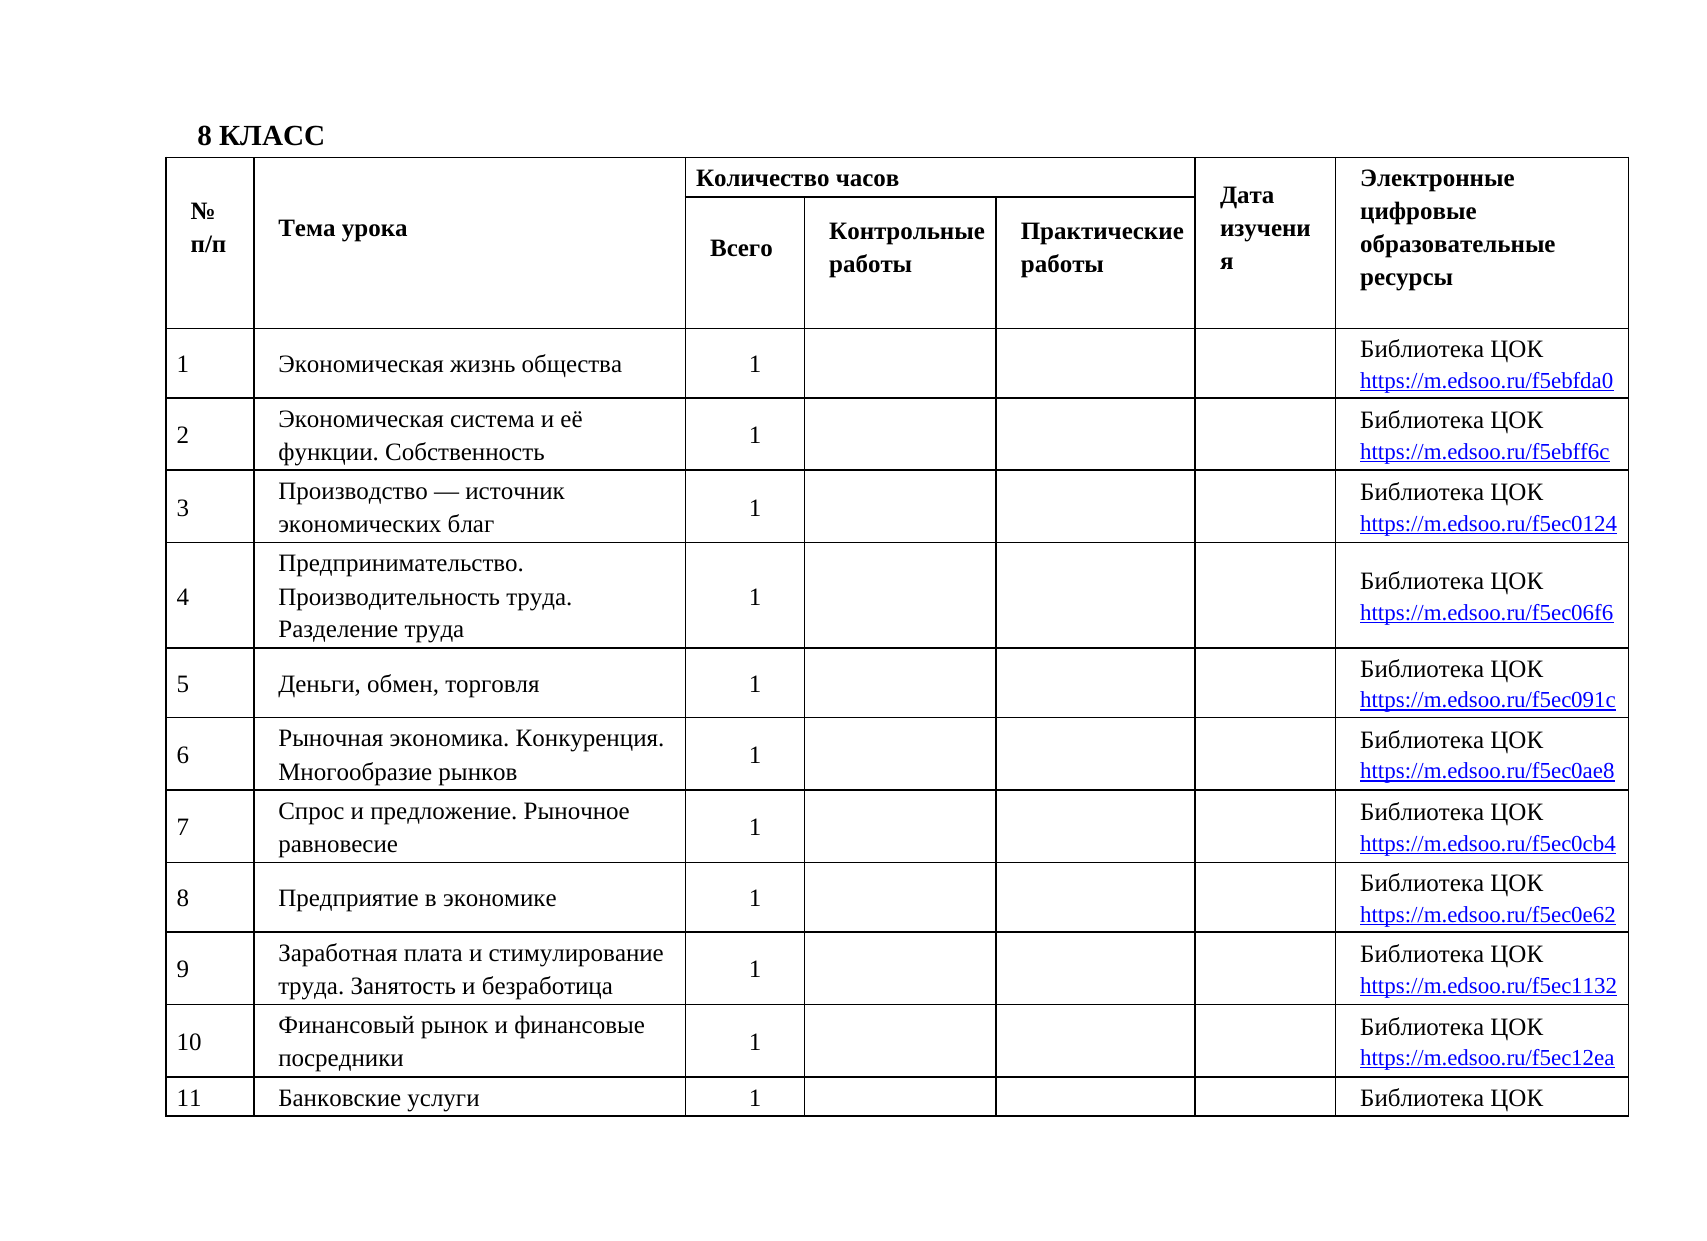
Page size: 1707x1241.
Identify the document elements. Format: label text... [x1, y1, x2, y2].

table_cell Деньги, обмен, торговля [255, 649, 685, 717]
table_cell [805, 1005, 995, 1076]
table_cell 1 [686, 329, 804, 397]
table_cell Экономическая система и её функции. Собственность [255, 399, 685, 469]
table_header Электронные цифровые образовательные ресурсы [1336, 158, 1628, 327]
table_cell 9 [167, 933, 253, 1003]
table_cell Библиотека ЦОК https://m.edsoo.ru/f5ec0124 [1336, 471, 1628, 542]
text 8 КЛАСС [190, 118, 1618, 152]
table_cell 11 [167, 1078, 253, 1115]
table_cell 5 [167, 649, 253, 717]
table_cell [1196, 718, 1335, 789]
table_cell Библиотека ЦОК https://m.edsoo.ru/f5ec091c [1336, 649, 1628, 717]
table_cell 2 [167, 399, 253, 469]
table_cell [997, 933, 1194, 1003]
table_cell 10 [167, 1005, 253, 1076]
table_cell [1196, 933, 1335, 1003]
table_cell 1 [686, 471, 804, 542]
table_header Дата изучения [1196, 158, 1335, 327]
table_cell [1196, 1078, 1335, 1115]
table_cell 1 [686, 543, 804, 647]
table_cell 1 [686, 863, 804, 931]
table_cell Практические работы [997, 198, 1194, 327]
table_cell Библиотека ЦОК https://m.edsoo.ru/f5ebfda0 [1336, 329, 1628, 397]
table_header Тема урока [255, 158, 685, 327]
table_cell Финансовый рынок и финансовые посредники [255, 1005, 685, 1076]
table_cell Библиотека ЦОК https://m.edsoo.ru/f5ec0e62 [1336, 863, 1628, 931]
table_cell Всего [686, 198, 804, 327]
table_cell Библиотека ЦОК https://m.edsoo.ru/f5ec12ea [1336, 1005, 1628, 1076]
table_cell [997, 1078, 1194, 1115]
table_cell Рыночная экономика. Конкуренция. Многообразие рынков [255, 718, 685, 789]
table_cell Библиотека ЦОК https://m.edsoo.ru/f5ec1132 [1336, 933, 1628, 1003]
table_cell [997, 471, 1194, 542]
table_cell [997, 1005, 1194, 1076]
table_cell [997, 329, 1194, 397]
table_cell [1196, 1005, 1335, 1076]
table_cell Библиотека ЦОК https://m.edsoo.ru/f5ec06f6 [1336, 543, 1628, 647]
table_cell [805, 399, 995, 469]
table_cell [1196, 863, 1335, 931]
table_cell [1196, 329, 1335, 397]
table_cell 1 [686, 1078, 804, 1115]
table_cell [805, 649, 995, 717]
table_cell [997, 543, 1194, 647]
table_cell Библиотека ЦОК https://m.edsoo.ru/f5ec0ae8 [1336, 718, 1628, 789]
table_cell 1 [686, 649, 804, 717]
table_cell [1336, 1078, 1628, 1115]
table_cell [1196, 471, 1335, 542]
table_cell Банковские услуги [255, 1078, 685, 1115]
table_cell [805, 329, 995, 397]
table_cell [805, 933, 995, 1003]
table_cell [997, 863, 1194, 931]
table_cell 8 [167, 863, 253, 931]
table_cell [805, 791, 995, 862]
table_cell Экономическая жизнь общества [255, 329, 685, 397]
table_header № п/п [167, 158, 253, 327]
table_cell Спрос и предложение. Рыночное равновесие [255, 791, 685, 862]
table_cell Библиотека ЦОК https://m.edsoo.ru/f5ec0cb4 [1336, 791, 1628, 862]
table_cell [997, 649, 1194, 717]
table_cell Предпринимательство. Производительность труда. Разделение труда [255, 543, 685, 647]
table_cell [805, 1078, 995, 1115]
table_cell 1 [686, 399, 804, 469]
table_cell 4 [167, 543, 253, 647]
table_cell [1196, 649, 1335, 717]
table_header Количество часов [686, 158, 1194, 196]
table_cell 1 [686, 718, 804, 789]
table_cell Контрольные работы [805, 198, 995, 327]
table_cell 6 [167, 718, 253, 789]
table_cell [805, 471, 995, 542]
table_cell 1 [686, 933, 804, 1003]
table_cell Библиотека ЦОК https://m.edsoo.ru/f5ebff6c [1336, 399, 1628, 469]
table_cell [805, 863, 995, 931]
table_cell [997, 399, 1194, 469]
table_cell [805, 718, 995, 789]
table_cell [997, 791, 1194, 862]
table_cell [997, 718, 1194, 789]
table_cell 7 [167, 791, 253, 862]
table_cell Производство — источник экономических благ [255, 471, 685, 542]
table_cell [805, 543, 995, 647]
table_cell 1 [167, 329, 253, 397]
table_cell Заработная плата и стимулирование труда. Занятость и безработица [255, 933, 685, 1003]
table_cell 1 [686, 1005, 804, 1076]
table_cell [1196, 791, 1335, 862]
table_cell [1196, 399, 1335, 469]
table_cell Предприятие в экономике [255, 863, 685, 931]
table_cell [1196, 543, 1335, 647]
table_cell 3 [167, 471, 253, 542]
table_cell 1 [686, 791, 804, 862]
